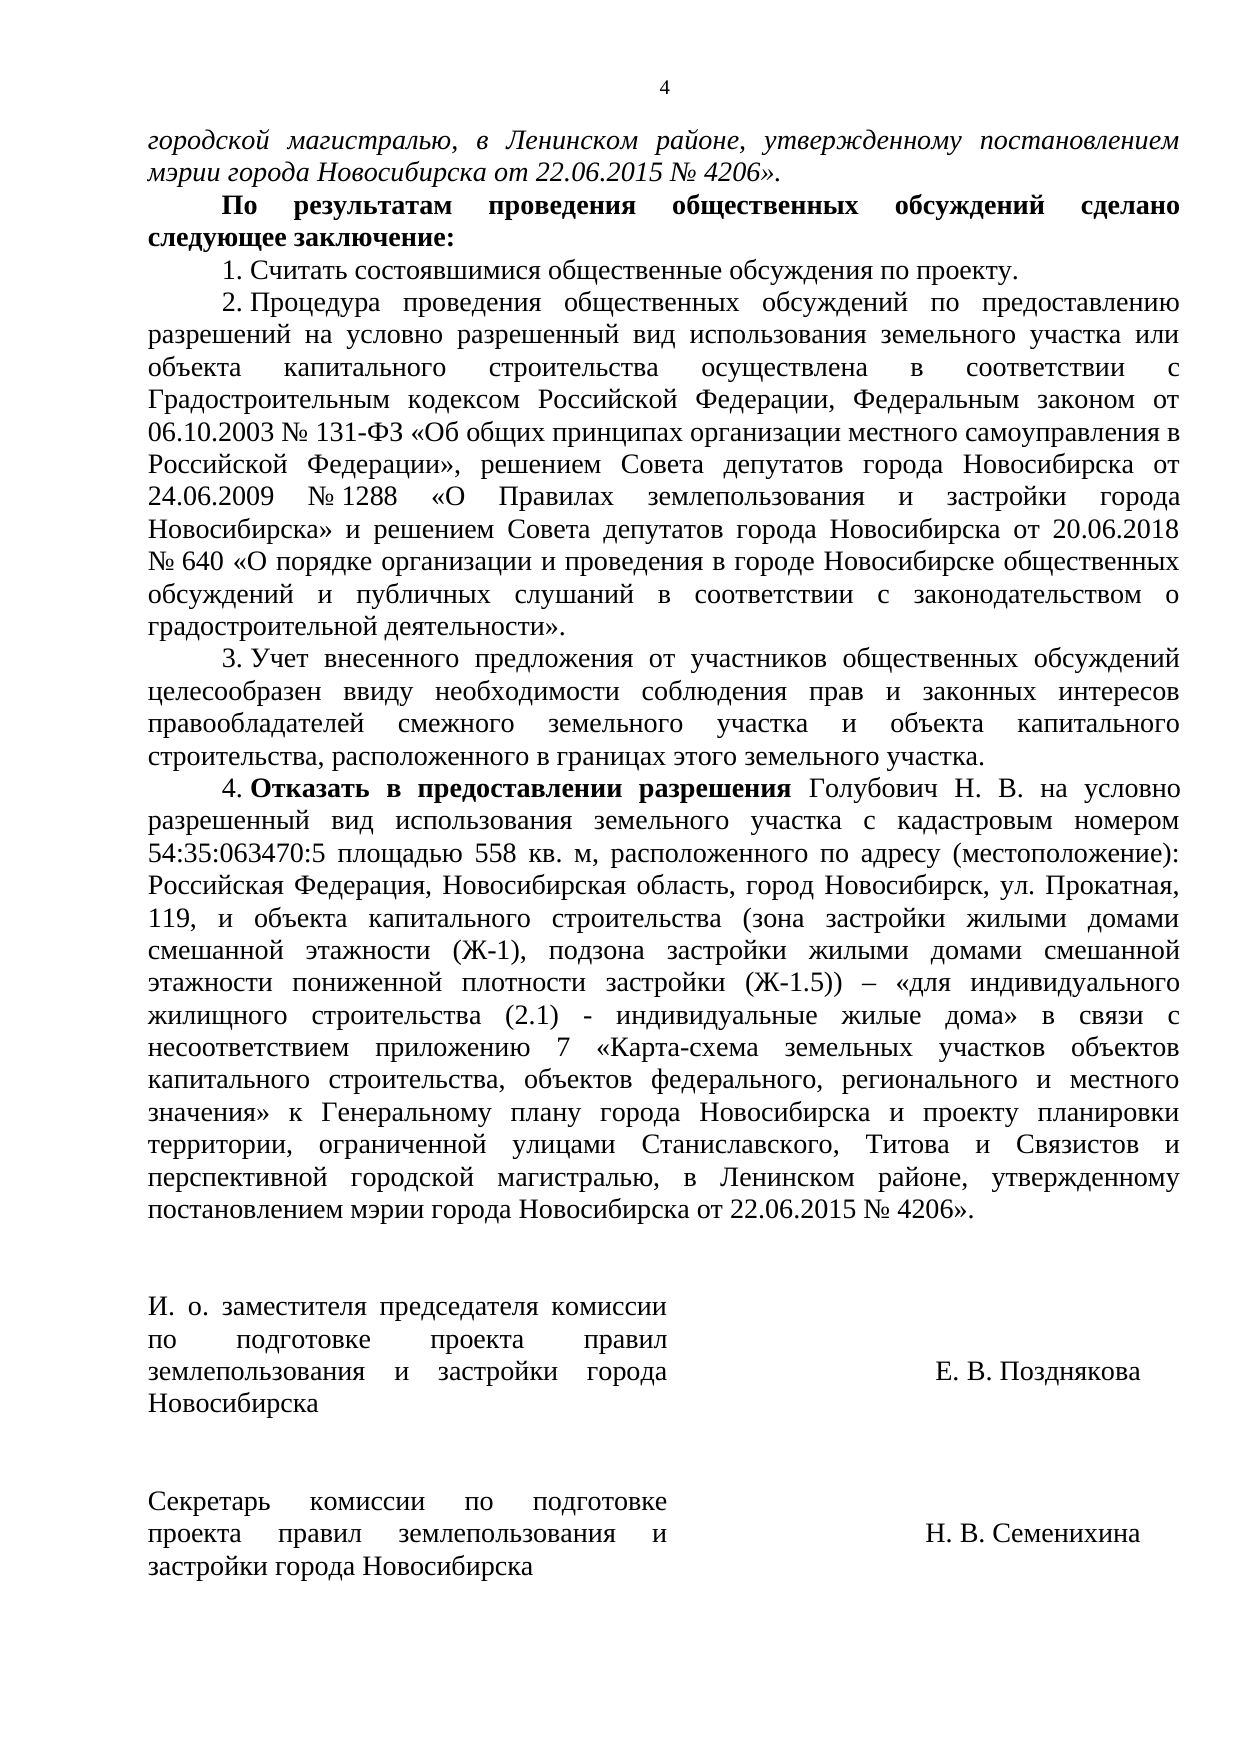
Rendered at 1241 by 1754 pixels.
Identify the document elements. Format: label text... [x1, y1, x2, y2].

table_cell Н. В. Семенихина [679, 1419, 1152, 1581]
text 1. Считать состоявшимися общественные обсуждения по проекту. [148, 253, 1181, 285]
table_cell Секретарь комиссии по подготовке проекта правил землепользования и застройки города Новосибирска [136, 1419, 679, 1581]
table_header И. о. заместителя председателя комиссии по подготовке проекта правил землепользования и застройки города Новосибирска [136, 1289, 679, 1419]
text 3. Учет внесенного предложения от участников общественных обсуждений целесообразен ввиду необходимости соблюдения прав и законных интересов правообладателей смежного земельного участка и объекта капитального строительства, расположенного в границах этого земельного участка. [148, 641, 1181, 771]
text 4. Отказать в предоставлении разрешения Голубович Н. В. на условно разрешенный вид использования земельного участка с кадастровым номером 54:35:063470:5 площадью 558 кв. м, расположенного по адресу (местоположение): Российская Федерация, Новосибирская область, город Новосибирск, ул. Прокатная, 119, и объекта капитального строительства (зона застройки жилыми домами смешанной этажности (Ж-1), подзона застройки жилыми домами смешанной этажности пониженной плотности застройки (Ж-1.5)) – «для индивидуального жилищного строительства (2.1) - индивидуальные жилые дома» в связи с несоответствием приложению 7 «Карта-схема земельных участков объектов капитального строительства, объектов федерального, регионального и местного значения» к Генеральному плану города Новосибирска и проекту планировки территории, ограниченной улицами Станиславского, Титова и Связистов и перспективной городской магистралью, в Ленинском районе, утвержденному постановлением мэрии города Новосибирска от 22.06.2015 № 4206». [148, 771, 1181, 1224]
table_header Е. В. Позднякова [679, 1289, 1152, 1419]
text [148, 123, 1181, 188]
text По результатам проведения общественных обсуждений сделано следующее заключение: [148, 188, 1181, 253]
text 2. Процедура проведения общественных обсуждений по предоставлению разрешений на условно разрешенный вид использования земельного участка или объекта капитального строительства осуществлена в соответствии с Градостроительным кодексом Российской Федерации, Федеральным законом от 06.10.2003 № 131-ФЗ «Об общих принципах организации местного самоуправления в Российской Федерации», решением Совета депутатов города Новосибирска от 24.06.2009 № 1288 «О Правилах землепользования и застройки города Новосибирска» и решением Совета депутатов города Новосибирска от 20.06.2018 № 640 «О порядке организации и проведения в городе Новосибирске общественных обсуждений и публичных слушаний в соответствии с законодательством о градостроительной деятельности». [148, 285, 1181, 641]
